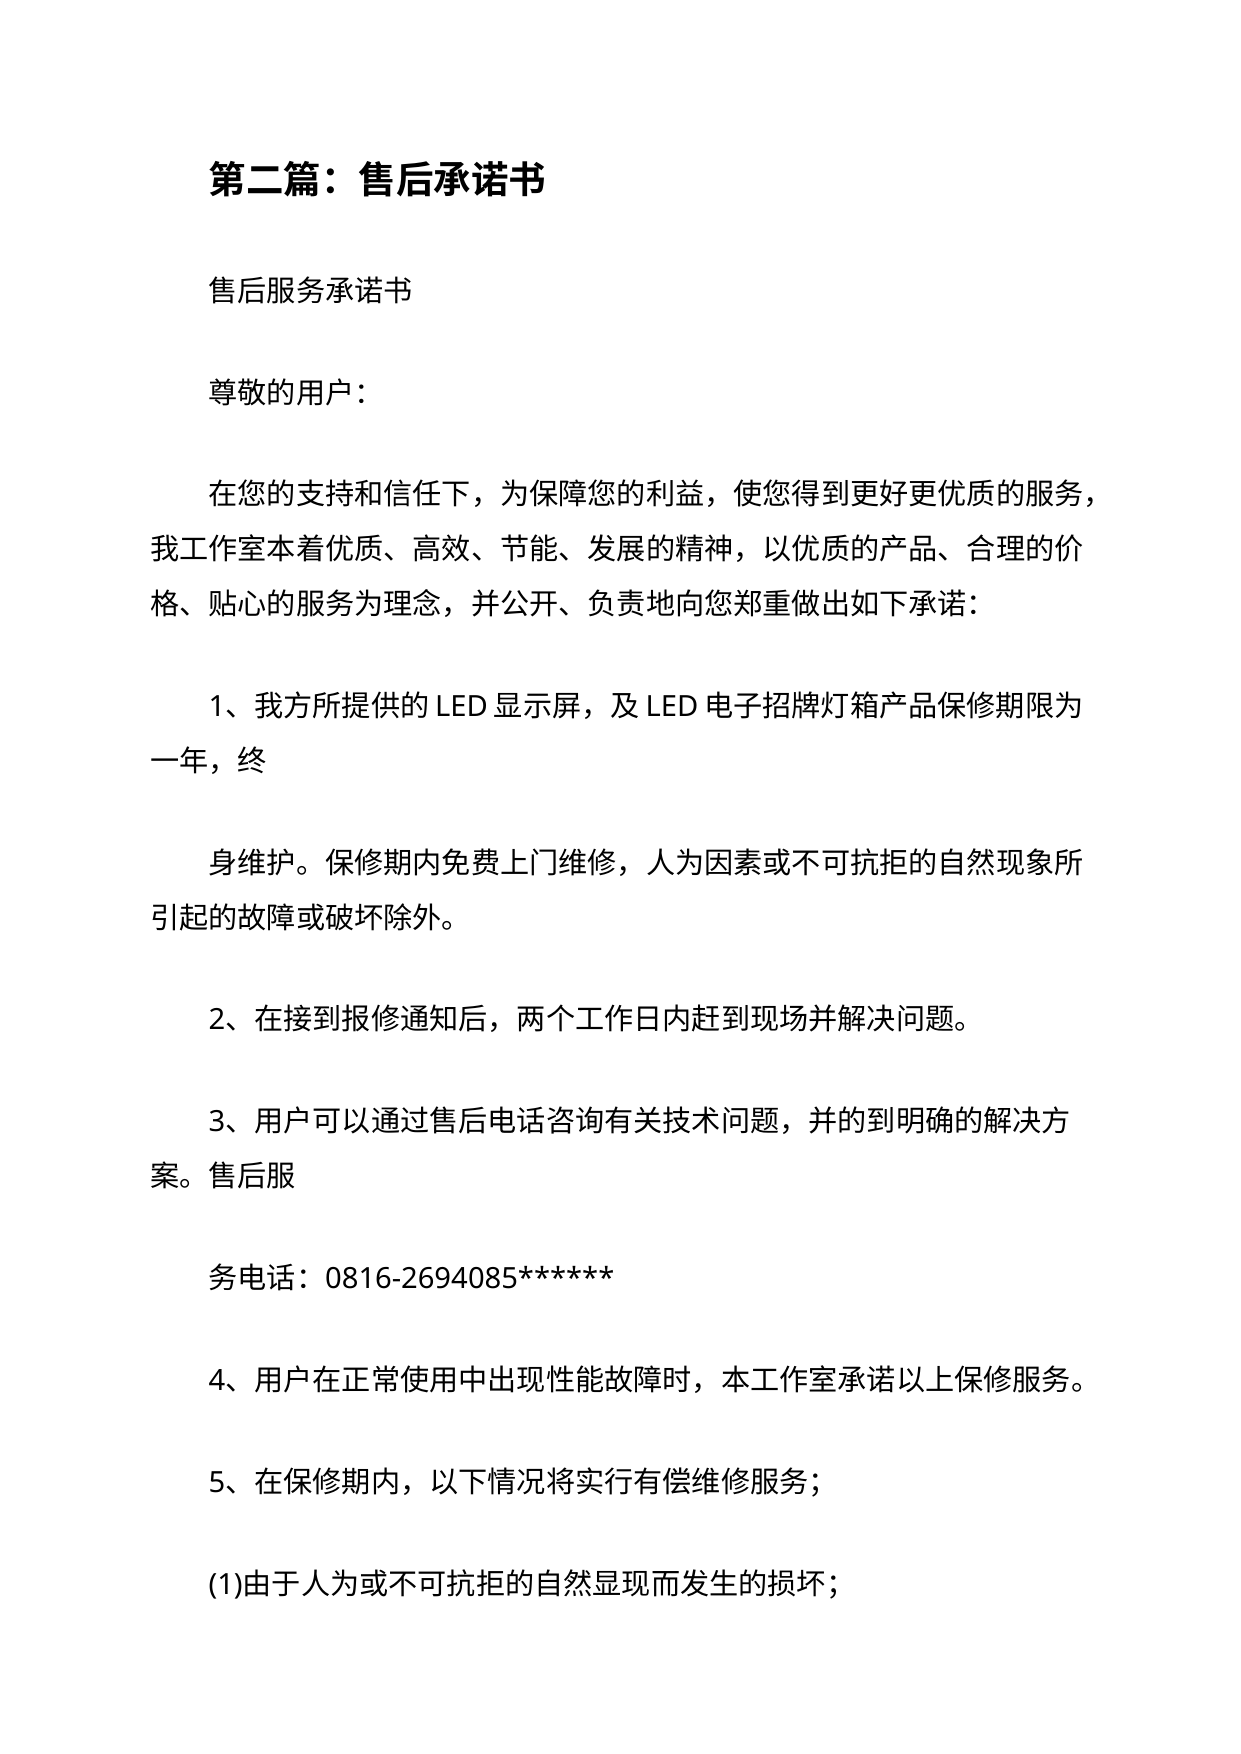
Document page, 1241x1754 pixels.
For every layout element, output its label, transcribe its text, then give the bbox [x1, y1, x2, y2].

text 售后服务承诺书 [150, 267, 1090, 310]
text 4、用户在正常使用中出现性能故障时，本工作室承诺以上保修服务。 [150, 1357, 1090, 1399]
text 在您的支持和信任下，为保障您的利益，使您得到更好更优质的服务，我工作室本着优质、高效、节能、发展的精神，以优质的产品、合理的价格、贴心的服务为理念，并公开、负责地向您郑重做出如下承诺： [150, 471, 1090, 623]
text 2、在接到报修通知后，两个工作日内赶到现场并解决问题。 [150, 996, 1090, 1038]
text 务电话：0816-2694085****** [150, 1255, 1090, 1297]
text 1、我方所提供的LED显示屏，及LED电子招牌灯箱产品保修期限为一年，终 [150, 682, 1090, 780]
text 第二篇：售后承诺书 [150, 150, 1090, 204]
text (1)由于人为或不可抗拒的自然显现而发生的损坏； [150, 1561, 1090, 1603]
text 3、用户可以通过售后电话咨询有关技术问题，并的到明确的解决方案。售后服 [150, 1098, 1090, 1195]
text 尊敬的用户： [150, 369, 1090, 411]
text 5、在保修期内，以下情况将实行有偿维修服务； [150, 1459, 1090, 1501]
text 身维护。保修期内免费上门维修，人为因素或不可抗拒的自然现象所引起的故障或破坏除外。 [150, 839, 1090, 936]
